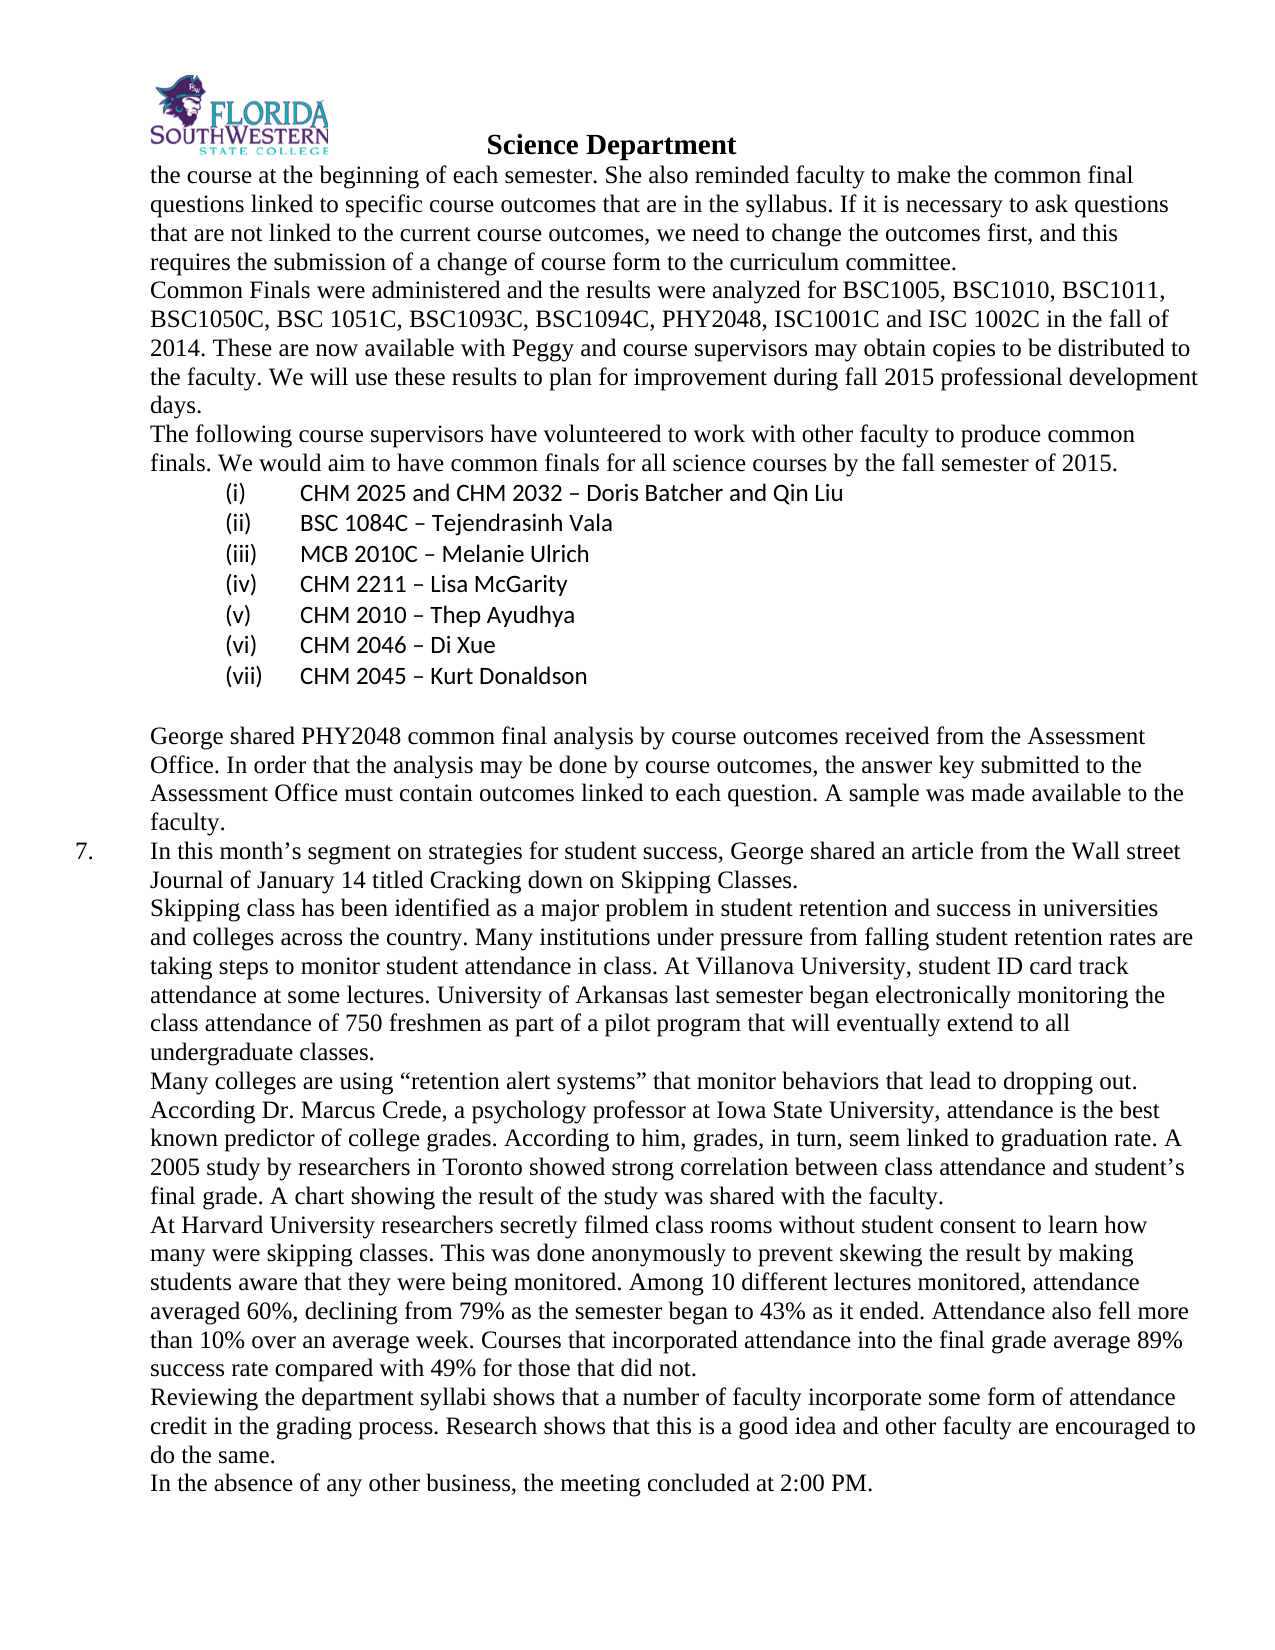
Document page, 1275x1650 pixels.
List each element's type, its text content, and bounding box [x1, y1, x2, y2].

text Many colleges are using “retention alert systems” that monitor behaviors that lead to dropping out. According Dr. Marcus Crede, a psychology professor at Iowa State University, attendance is the best known predictor of college grades. According to him, grades, in turn, seem linked to graduation rate. A 2005 study by researchers in Toronto showed strong correlation between class attendance and student’s final grade. A chart showing the result of the study was shared with the faculty. [150, 1066, 1200, 1210]
text Reviewing the department syllabi shows that a number of faculty incorporate some form of attendance credit in the grading process. Research shows that this is a good idea and other faculty are encouraged to do the same. [150, 1382, 1200, 1468]
list BSC 1084C – Tejendrasinh Vala [225, 507, 1200, 538]
text In the absence of any other business, the meeting concluded at 2:00 PM. [150, 1468, 1200, 1497]
text At Harvard University researchers secretly filmed class rooms without student consent to learn how many were skipping classes. This was done anonymously to prevent skewing the result by making students aware that they were being monitored. Among 10 different lectures monitored, attendance averaged 60%, declining from 79% as the semester began to 43% as it ended. Attendance also fell more than 10% over an average week. Courses that incorporated attendance into the final grade average 89% success rate compared with 49% for those that did not. [150, 1210, 1200, 1382]
list CHM 2010 – Thep Ayudhya [225, 599, 1200, 629]
list CHM 2045 – Kurt Donaldson [225, 660, 1200, 691]
picture [150, 75, 329, 155]
text Skipping class has been identified as a major problem in student retention and success in universities and colleges across the country. Many institutions under pressure from falling student retention rates are taking steps to monitor student attendance in class. At Villanova University, student ID card track attendance at some lectures. University of Arkansas last semester began electronically monitoring the class attendance of 750 freshmen as part of a pilot program that will eventually extend to all undergraduate classes. [150, 893, 1200, 1066]
text The following course supervisors have volunteered to work with other faculty to produce common finals. We would aim to have common finals for all science courses by the fall semester of 2015. [150, 419, 1200, 477]
list CHM 2211 – Lisa McGarity [225, 568, 1200, 599]
text Common Finals were administered and the results were analyzed for BSC1005, BSC1010, BSC1011, BSC1050C, BSC 1051C, BSC1093C, BSC1094C, PHY2048, ISC1001C and ISC 1002C in the fall of 2014. These are now available with Peggy and course supervisors may obtain copies to be distributed to the faculty. We will use these results to plan for improvement during fall 2015 professional development days. [150, 276, 1200, 419]
list CHM 2046 – Di Xue [225, 629, 1200, 660]
list MCB 2010C – Melanie Ulrich [225, 538, 1200, 568]
text 7. In this month’s segment on strategies for student success, George shared an article from the Wall street Journal of January 14 titled Cracking down on Skipping Classes. [75, 836, 1200, 893]
text George shared PHY2048 common final analysis by course outcomes received from the Assessment Office. In order that the analysis may be done by course outcomes, the answer key submitted to the Assessment Office must contain outcomes linked to each question. A sample was made available to the faculty. [150, 721, 1200, 836]
list CHM 2025 and CHM 2032 – Doris Batcher and Qin Liu [225, 477, 1200, 507]
